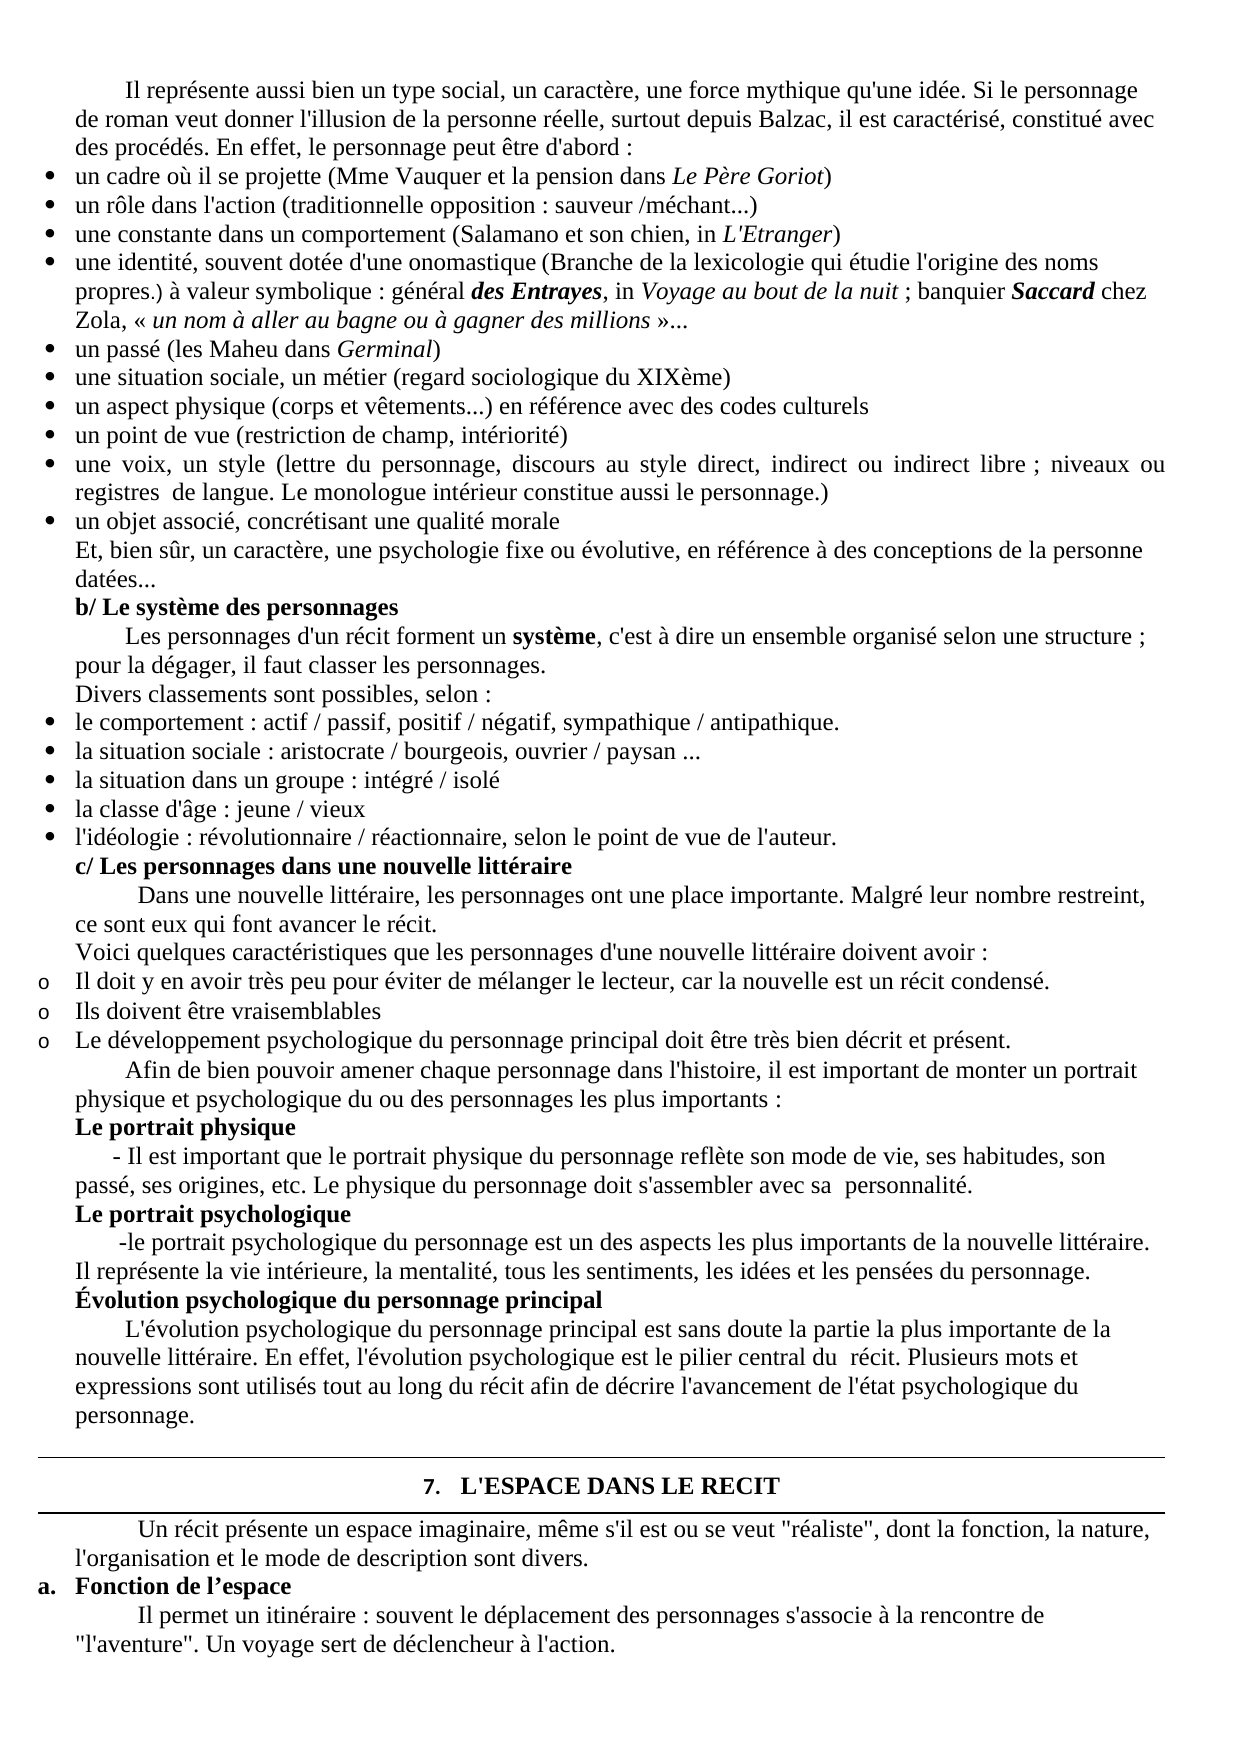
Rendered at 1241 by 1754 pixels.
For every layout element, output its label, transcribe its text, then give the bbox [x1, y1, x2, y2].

text Il représente aussi bien un type social, un caractère, une force mythique qu'une idée. Si le personnage de roman veut donner l'illusion de la personne réelle, surtout depuis Balzac, il est caractérisé, constitué avec des procédés. En effet, le personnage peut être d'abord : [75, 75, 1165, 161]
text Un récit présente un espace imaginaire, même s'il est ou se veut "réaliste", dont la fonction, la nature, l'organisation et le mode de description sont divers. [75, 1514, 1165, 1571]
subtitle b/ Le système des personnages [75, 592, 1165, 621]
list un rôle dans l'action (traditionnelle opposition : sauveur /méchant...) [46, 190, 1165, 219]
text Évolution psychologique du personnage principal [75, 1285, 1165, 1314]
text Et, bien sûr, un caractère, une psychologie fixe ou évolutive, en référence à des conceptions de la personne datées... [75, 535, 1165, 592]
list un cadre où il se projette (Mme Vauquer et la pension dans Le Père Goriot) [46, 161, 1165, 190]
text Le portrait physique [75, 1112, 1165, 1141]
text Dans une nouvelle littéraire, les personnages ont une place importante. Malgré leur nombre restreint, ce sont eux qui font avancer le récit. [75, 880, 1165, 937]
list la classe d'âge : jeune / vieux [46, 794, 1165, 822]
list une voix, un style (lettre du personnage, discours au style direct, indirect ou indirect libre ; niveaux ou registres de langue. Le monologue intérieur constitue aussi le personnage.) [46, 449, 1165, 506]
list une situation sociale, un métier (regard sociologique du XIXème) [46, 362, 1165, 391]
list le comportement : actif / passif, positif / négatif, sympathique / antipathique. [46, 707, 1165, 736]
list Ils doivent être vraisemblables [37, 996, 1165, 1025]
text Il permet un itinéraire : souvent le déplacement des personnages s'associe à la rencontre de "l'aventure". Un voyage sert de déclencheur à l'action. [75, 1600, 1165, 1658]
text Voici quelques caractéristiques que les personnages d'une nouvelle littéraire doivent avoir : [75, 937, 1165, 966]
subtitle L'ESPACE DANS LE RECIT [37, 1458, 1165, 1514]
subtitle c/ Les personnages dans une nouvelle littéraire [75, 851, 1165, 880]
list Il doit y en avoir très peu pour éviter de mélanger le lecteur, car la nouvelle est un récit condensé. [37, 966, 1165, 996]
list Le développement psychologique du personnage principal doit être très bien décrit et présent. [37, 1025, 1165, 1055]
list l'idéologie : révolutionnaire / réactionnaire, selon le point de vue de l'auteur. [46, 822, 1165, 851]
list un point de vue (restriction de champ, intériorité) [46, 420, 1165, 449]
text Divers classements sont possibles, selon : [75, 679, 1165, 707]
text Le portrait psychologique [75, 1199, 1165, 1227]
subtitle Fonction de l’espace [37, 1571, 1165, 1600]
list une constante dans un comportement (Salamano et son chien, in L'Etranger) [46, 219, 1165, 247]
text L'évolution psychologique du personnage principal est sans doute la partie la plus importante de la nouvelle littéraire. En effet, l'évolution psychologique est le pilier central du récit. Plusieurs mots et expressions sont utilisés tout au long du récit afin de décrire l'avancement de l'état psychologique du personnage. [75, 1314, 1165, 1457]
text Les personnages d'un récit forment un système, c'est à dire un ensemble organisé selon une structure ; pour la dégager, il faut classer les personnages. [75, 621, 1165, 679]
text Afin de bien pouvoir amener chaque personnage dans l'histoire, il est important de monter un portrait physique et psychologique du ou des personnages les plus importants : [75, 1055, 1165, 1112]
list un passé (les Maheu dans Germinal) [46, 334, 1165, 362]
list la situation dans un groupe : intégré / isolé [46, 765, 1165, 794]
list la situation sociale : aristocrate / bourgeois, ouvrier / paysan ... [46, 736, 1165, 765]
list un aspect physique (corps et vêtements...) en référence avec des codes culturels [46, 391, 1165, 420]
list une identité, souvent dotée d'une onomastique (Branche de la lexicologie qui étudie l'origine des noms propres.) à valeur symbolique : général des Entrayes, in Voyage au bout de la nuit ; banquier Saccard chez Zola, « un nom à aller au bagne ou à gagner des millions »... [46, 247, 1165, 334]
text -le portrait psychologique du personnage est un des aspects les plus importants de la nouvelle littéraire. Il représente la vie intérieure, la mentalité, tous les sentiments, les idées et les pensées du personnage. [75, 1227, 1165, 1285]
text - Il est important que le portrait physique du personnage reflète son mode de vie, ses habitudes, son passé, ses origines, etc. Le physique du personnage doit s'assembler avec sa personnalité. [75, 1141, 1165, 1199]
list un objet associé, concrétisant une qualité morale [46, 506, 1165, 535]
